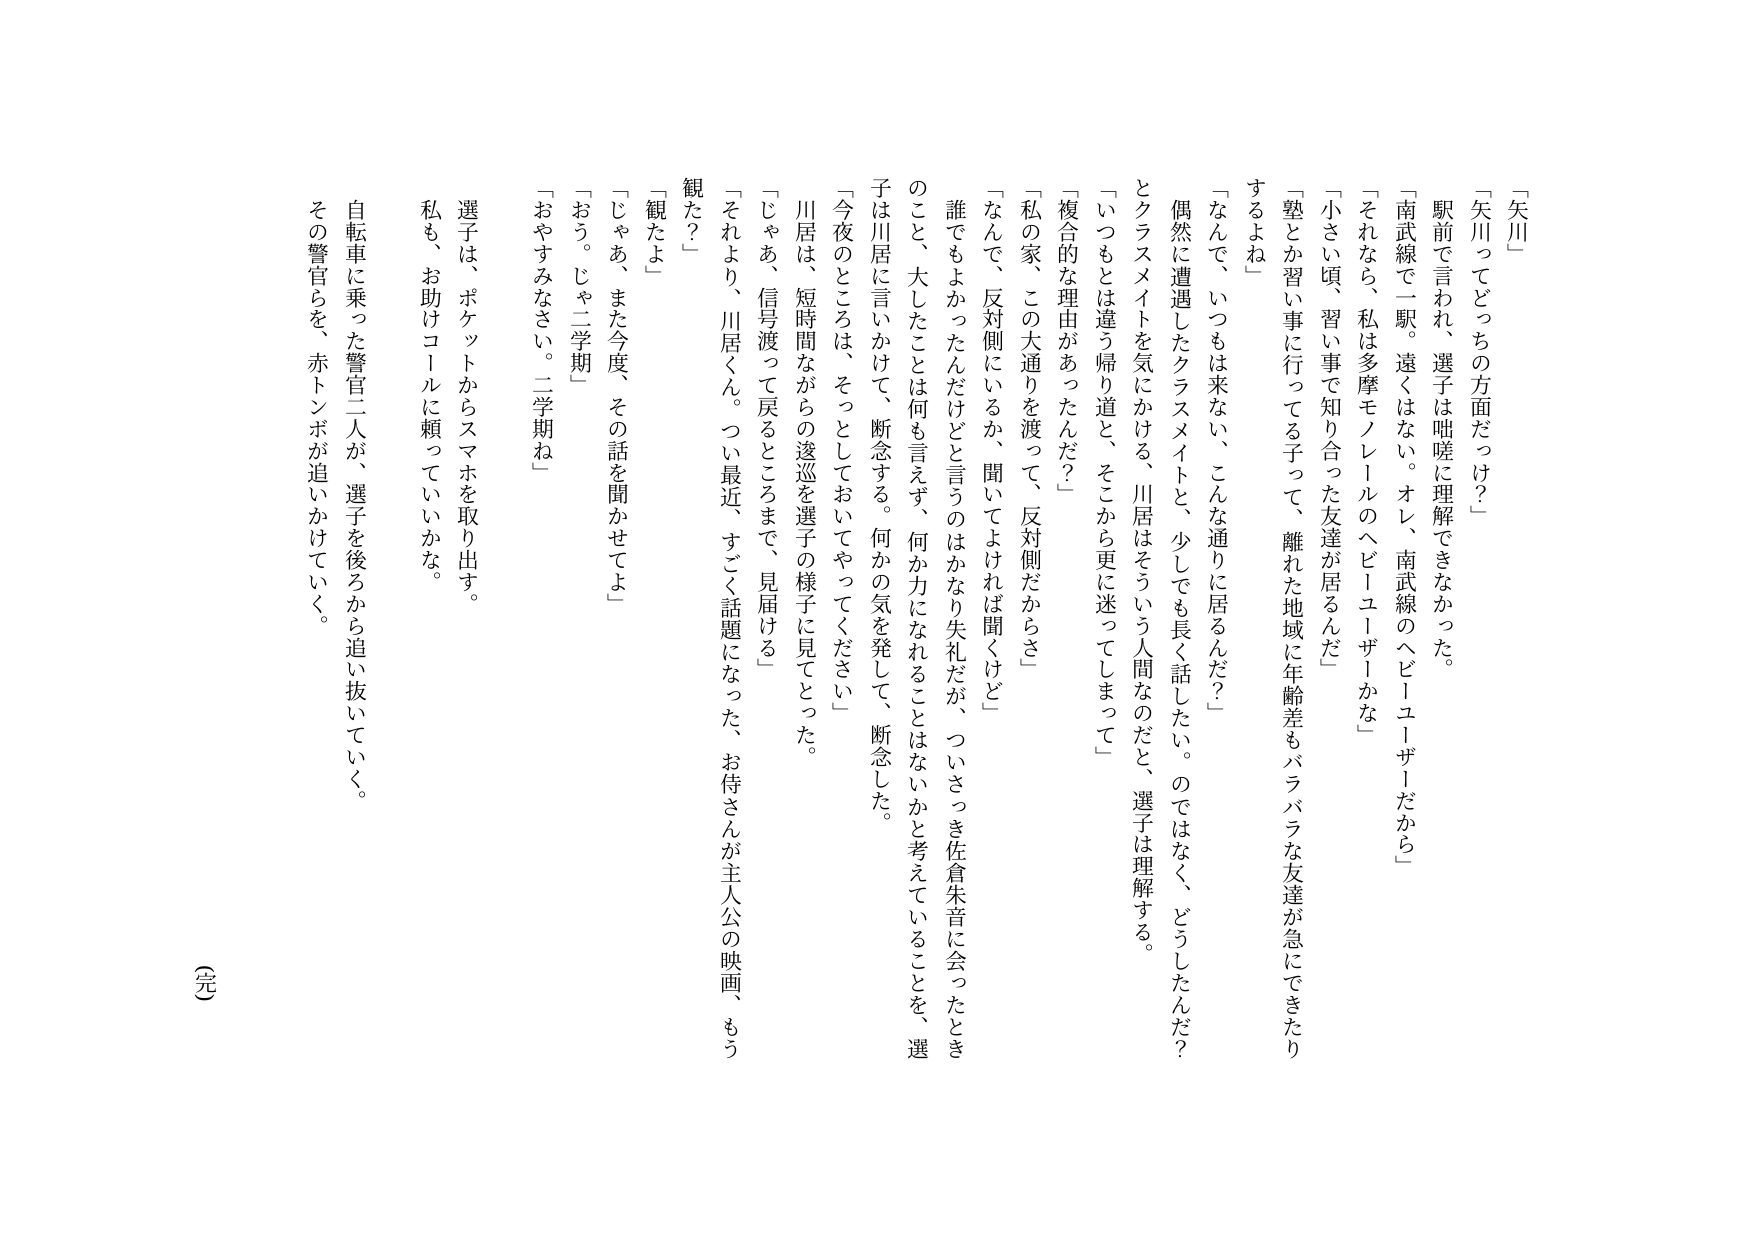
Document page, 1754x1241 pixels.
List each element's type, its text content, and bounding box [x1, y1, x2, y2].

text 「おう。じゃ二学期」 [562, 177, 600, 1063]
text 「観たよ」 [637, 177, 675, 1063]
text 選子は、ポケットからスマホを取り出す。 [450, 177, 487, 1063]
text 私も、お助けコールに頼っていいかな。 [412, 177, 450, 1063]
text 「矢川ってどっちの方面だっけ？」 [1462, 177, 1500, 1063]
text 「なんで、いつもは来ない、こんな通りに居るんだ？」 [1200, 177, 1237, 1063]
text 「塾とか習い事に行ってる子って、離れた地域に年齢差もバラバラな友達が急にできたりするよね」 [1237, 177, 1312, 1063]
text 「じゃあ、また今度、その話を聞かせてよ」 [600, 177, 637, 1063]
text 自転車に乗った警官二人が、選子を後ろから追い抜いていく。 [337, 177, 375, 1063]
text 「複合的な理由があったんだ？」 [1050, 177, 1087, 1063]
text 「今夜のところは、そっとしておいてやってください」 [825, 177, 862, 1063]
text 「おやすみなさい。二学期ね」 [525, 177, 562, 1063]
text その警官らを、赤トンボが追いかけていく。 [300, 177, 337, 1063]
text 「私の家、この大通りを渡って、反対側だからさ」 [1012, 177, 1050, 1063]
text 「なんで、反対側にいるか、聞いてよければ聞くけど」 [975, 177, 1012, 1063]
text 偶然に遭遇したクラスメイトと、少しでも長く話したい。のではなく、どうしたんだ？とクラスメイトを気にかける、川居はそういう人間なのだと、選子は理解する。 [1125, 177, 1200, 1063]
text 「南武線で一駅。遠くはない。オレ、南武線のヘビーユーザーだから」 [1387, 177, 1425, 1063]
text 「じゃあ、信号渡って戻るところまで、見届ける」 [750, 177, 787, 1063]
text 「それより、川居くん。つい最近、すごく話題になった、お侍さんが主人公の映画、もう観た？」 [675, 177, 750, 1063]
text 「いつもとは違う帰り道と、そこから更に迷ってしまって」 [1087, 177, 1125, 1063]
text 駅前で言われ、選子は咄嗟に理解できなかった。 [1425, 177, 1462, 1063]
text 「それなら、私は多摩モノレールのヘビーユーザーかな」 [1350, 177, 1387, 1063]
text 「小さい頃、習い事で知り合った友達が居るんだ」 [1312, 177, 1350, 1063]
text 「矢川」 [1500, 177, 1537, 1063]
text 川居は、短時間ながらの逡巡を選子の様子に見てとった。 [787, 177, 825, 1063]
text (完) [187, 177, 225, 1063]
text 誰でもよかったんだけどと言うのはかなり失礼だが、ついさっき佐倉朱音に会ったときのこと、大したことは何も言えず、何か力になれることはないかと考えていることを、選子は川居に言いかけて、断念する。何かの気を発して、断念した。 [862, 177, 975, 1063]
